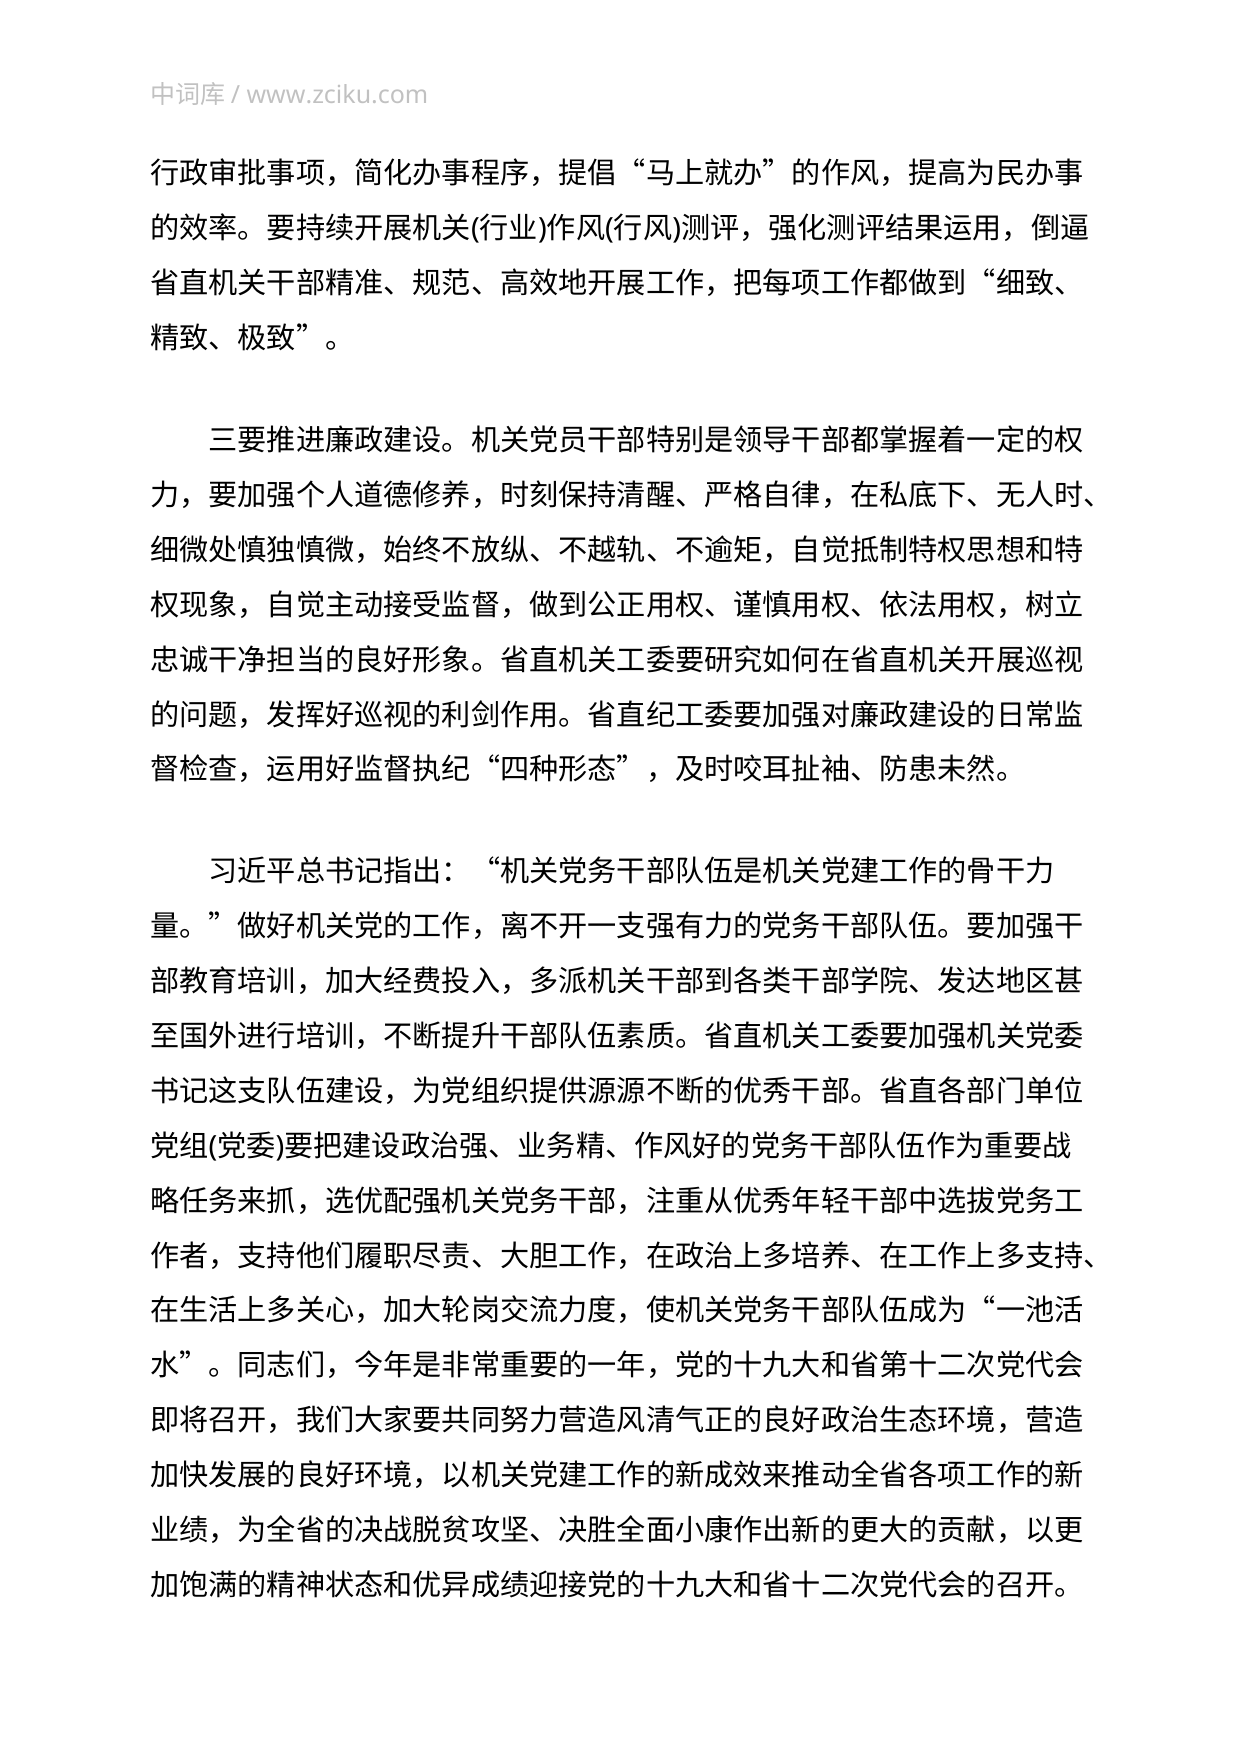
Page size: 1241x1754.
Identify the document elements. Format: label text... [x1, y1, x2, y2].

text 习近平总书记指出：“机关党务干部队伍是机关党建工作的骨干力量。”做好机关党的工作，离不开一支强有力的党务干部队伍。要加强干部教育培训，加大经费投入，多派机关干部到各类干部学院、发达地区甚至国外进行培训，不断提升干部队伍素质。省直机关工委要加强机关党委书记这支队伍建设，为党组织提供源源不断的优秀干部。省直各部门单位党组(党委)要把建设政治强、业务精、作风好的党务干部队伍作为重要战略任务来抓，选优配强机关党务干部，注重从优秀年轻干部中选拔党务工作者，支持他们履职尽责、大胆工作，在政治上多培养、在工作上多支持、在生活上多关心，加大轮岗交流力度，使机关党务干部队伍成为“一池活水”。同志们，今年是非常重要的一年，党的十九大和省第十二次党代会即将召开，我们大家要共同努力营造风清气正的良好政治生态环境，营造加快发展的良好环境，以机关党建工作的新成效来推动全省各项工作的新业绩，为全省的决战脱贫攻坚、决胜全面小康作出新的更大的贡献，以更加饱满的精神状态和优异成绩迎接党的十九大和省十二次党代会的召开。 [150, 848, 1090, 1604]
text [150, 150, 1090, 357]
text 三要推进廉政建设。机关党员干部特别是领导干部都掌握着一定的权力，要加强个人道德修养，时刻保持清醒、严格自律，在私底下、无人时、细微处慎独慎微，始终不放纵、不越轨、不逾矩，自觉抵制特权思想和特权现象，自觉主动接受监督，做到公正用权、谨慎用权、依法用权，树立忠诚干净担当的良好形象。省直机关工委要研究如何在省直机关开展巡视的问题，发挥好巡视的利剑作用。省直纪工委要加强对廉政建设的日常监督检查，运用好监督执纪“四种形态”，及时咬耳扯袖、防患未然。 [150, 417, 1090, 788]
